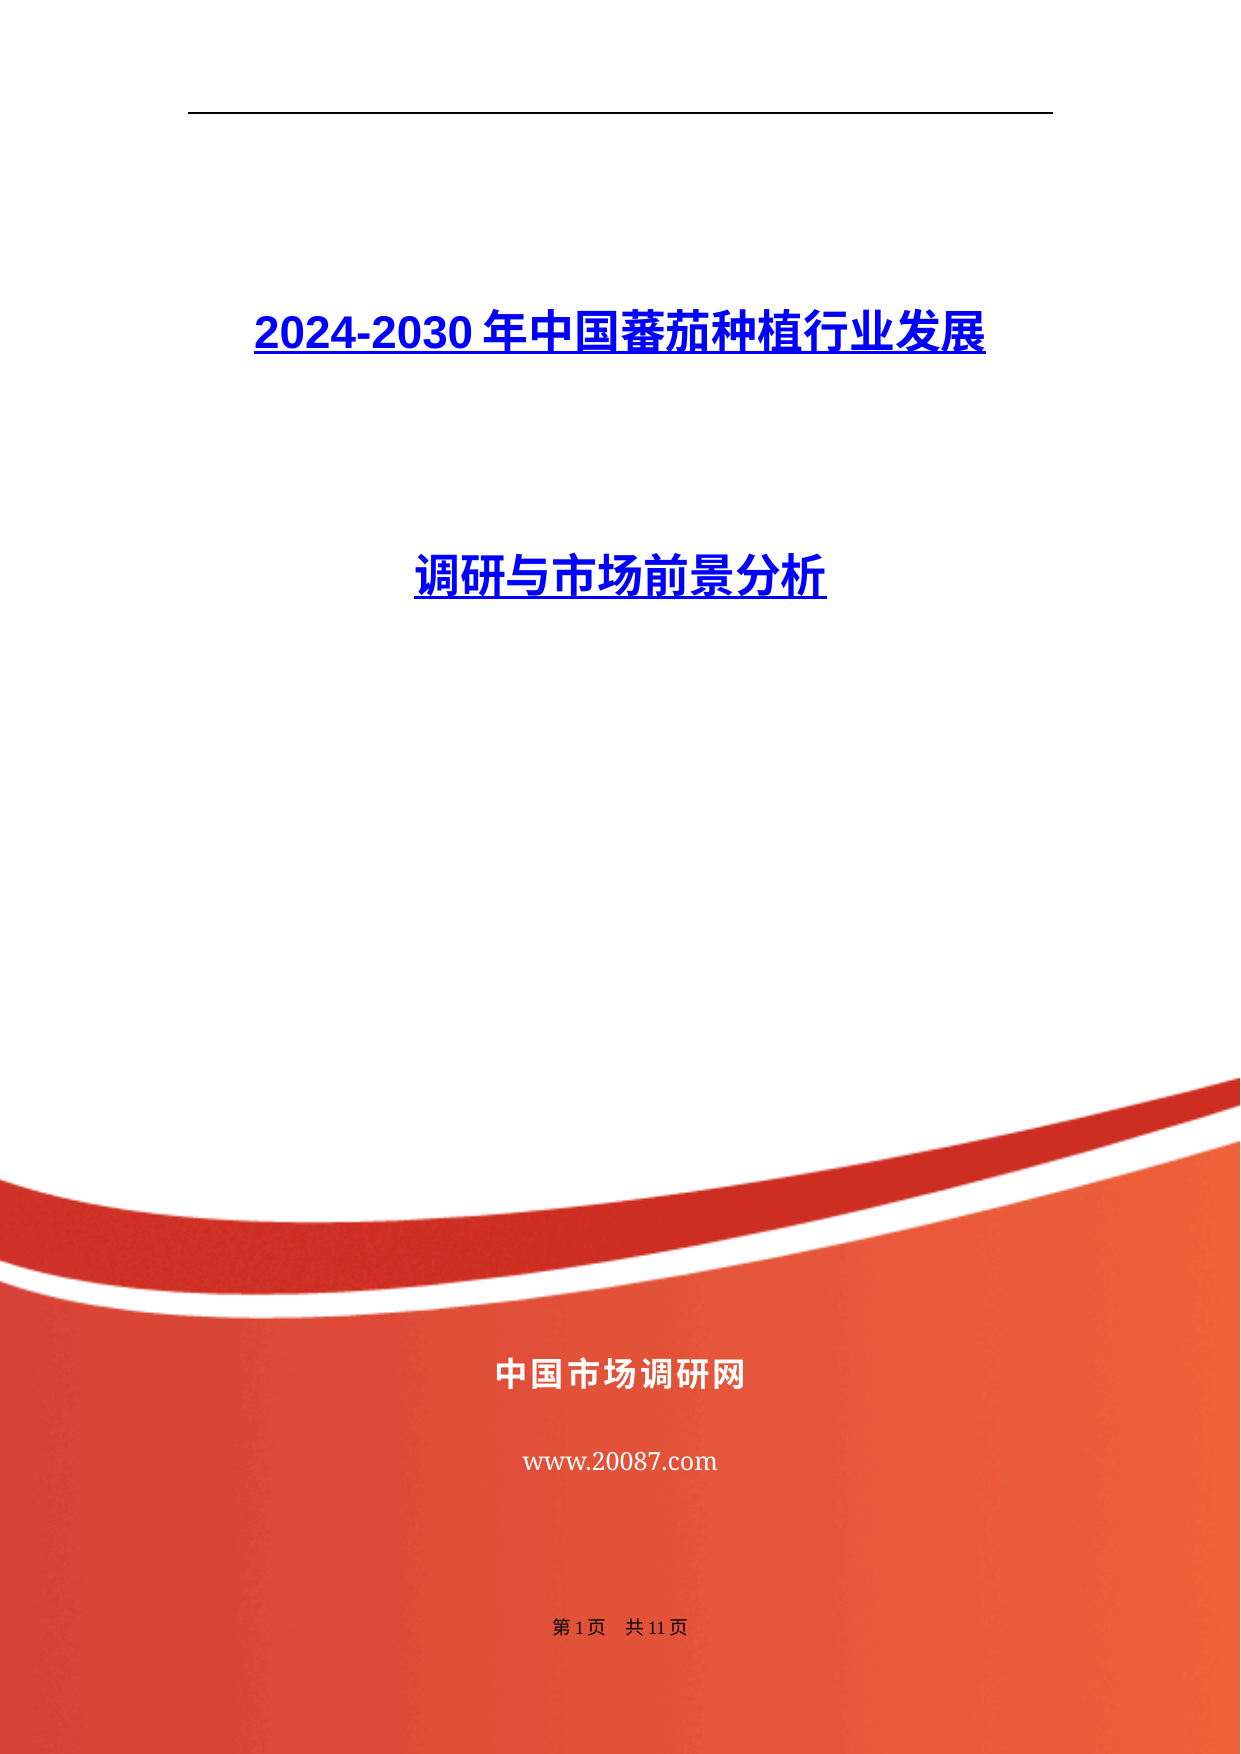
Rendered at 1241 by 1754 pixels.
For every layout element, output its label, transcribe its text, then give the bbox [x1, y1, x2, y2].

table_header 2024-2030年中国蕃茄种植行业发展调研与市场前景分析 [188, 207, 1053, 773]
text www.20087.com [187, 1428, 1053, 1493]
subtitle 中国市场调研网 [187, 1339, 1053, 1404]
picture [0, 1006, 1241, 1754]
